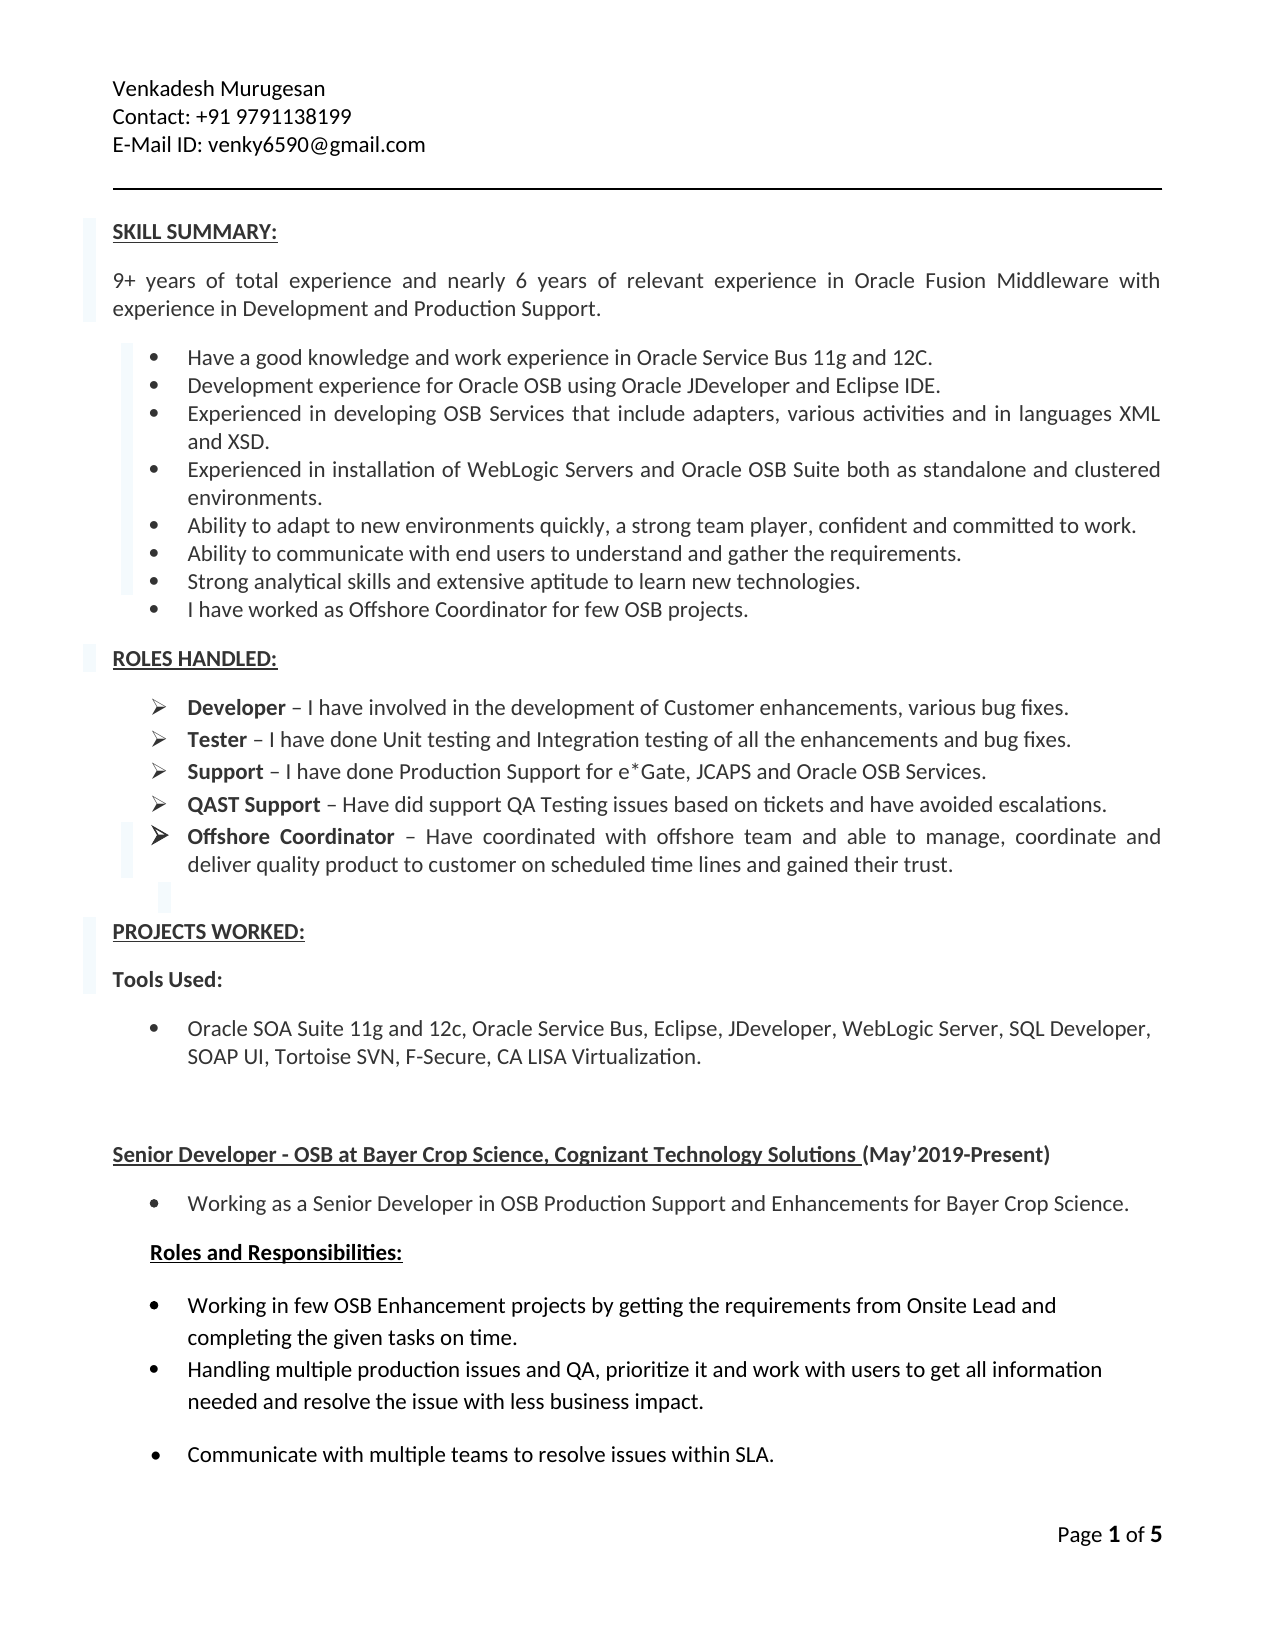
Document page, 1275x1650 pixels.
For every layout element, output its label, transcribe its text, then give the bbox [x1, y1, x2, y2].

list Working as a Senior Developer in OSB Production Support and Enhancements for Bayer Crop Science. [150, 1189, 1162, 1217]
list Handling multiple production issues and QA, prioritize it and work with users to get all information needed and resolve the issue with less business impact. [150, 1355, 1162, 1416]
list Offshore Coordinator – Have coordinated with offshore team and able to manage, coordinate and deliver quality product to customer on scheduled time lines and gained their trust. [133, 822, 1162, 878]
list Ability to communicate with end users to understand and gather the requirements. [133, 539, 1162, 567]
text Roles and Responsibilities: [150, 1238, 1162, 1266]
text PROJECTS WORKED: [96, 917, 1162, 945]
list Development experience for Oracle OSB using Oracle JDeveloper and Eclipse IDE. [133, 371, 1162, 399]
list Experienced in developing OSB Services that include adapters, various activities and in languages XML and XSD. [133, 399, 1162, 455]
text SKILL SUMMARY: [112, 217, 1162, 246]
text • Communicate with multiple teams to resolve issues within SLA. [150, 1441, 1162, 1468]
list Ability to adapt to new environments quickly, a strong team player, confident and committed to work. [133, 511, 1162, 539]
list Tester – I have done Unit testing and Integration testing of all the enhancements and bug fixes. [150, 725, 1162, 753]
list I have worked as Offshore Coordinator for few OSB projects. [150, 595, 1162, 623]
list Have a good knowledge and work experience in Oracle Service Bus 11g and 12C. [133, 343, 1162, 371]
text Senior Developer - OSB at Bayer Crop Science, Cognizant Technology Solutions (May’2019-Present) [112, 1140, 1162, 1168]
list Oracle SOA Suite 11g and 12c, Oracle Service Bus, Eclipse, JDeveloper, WebLogic Server, SQL Developer, SOAP UI, Tortoise SVN, F-Secure, CA LISA Virtualization. [150, 1014, 1162, 1071]
text 9+ years of total experience and nearly 6 years of relevant experience in Oracle Fusion Middleware with experience in Development and Production Support. [96, 266, 1162, 322]
text Tools Used: [96, 966, 1162, 994]
list Experienced in installation of WebLogic Servers and Oracle OSB Suite both as standalone and clustered environments. [133, 455, 1162, 511]
list Developer – I have involved in the development of Customer enhancements, various bug fixes. [150, 693, 1162, 721]
list Strong analytical skills and extensive aptitude to learn new technologies. [133, 567, 1162, 595]
list Support – I have done Production Support for e*Gate, JCAPS and Oracle OSB Services. [150, 757, 1162, 786]
list QAST Support – Have did support QA Testing issues based on tickets and have avoided escalations. [150, 790, 1162, 818]
list Working in few OSB Enhancement projects by getting the requirements from Onsite Lead and completing the given tasks on time. [150, 1291, 1162, 1351]
text ROLES HANDLED: [96, 644, 1162, 672]
